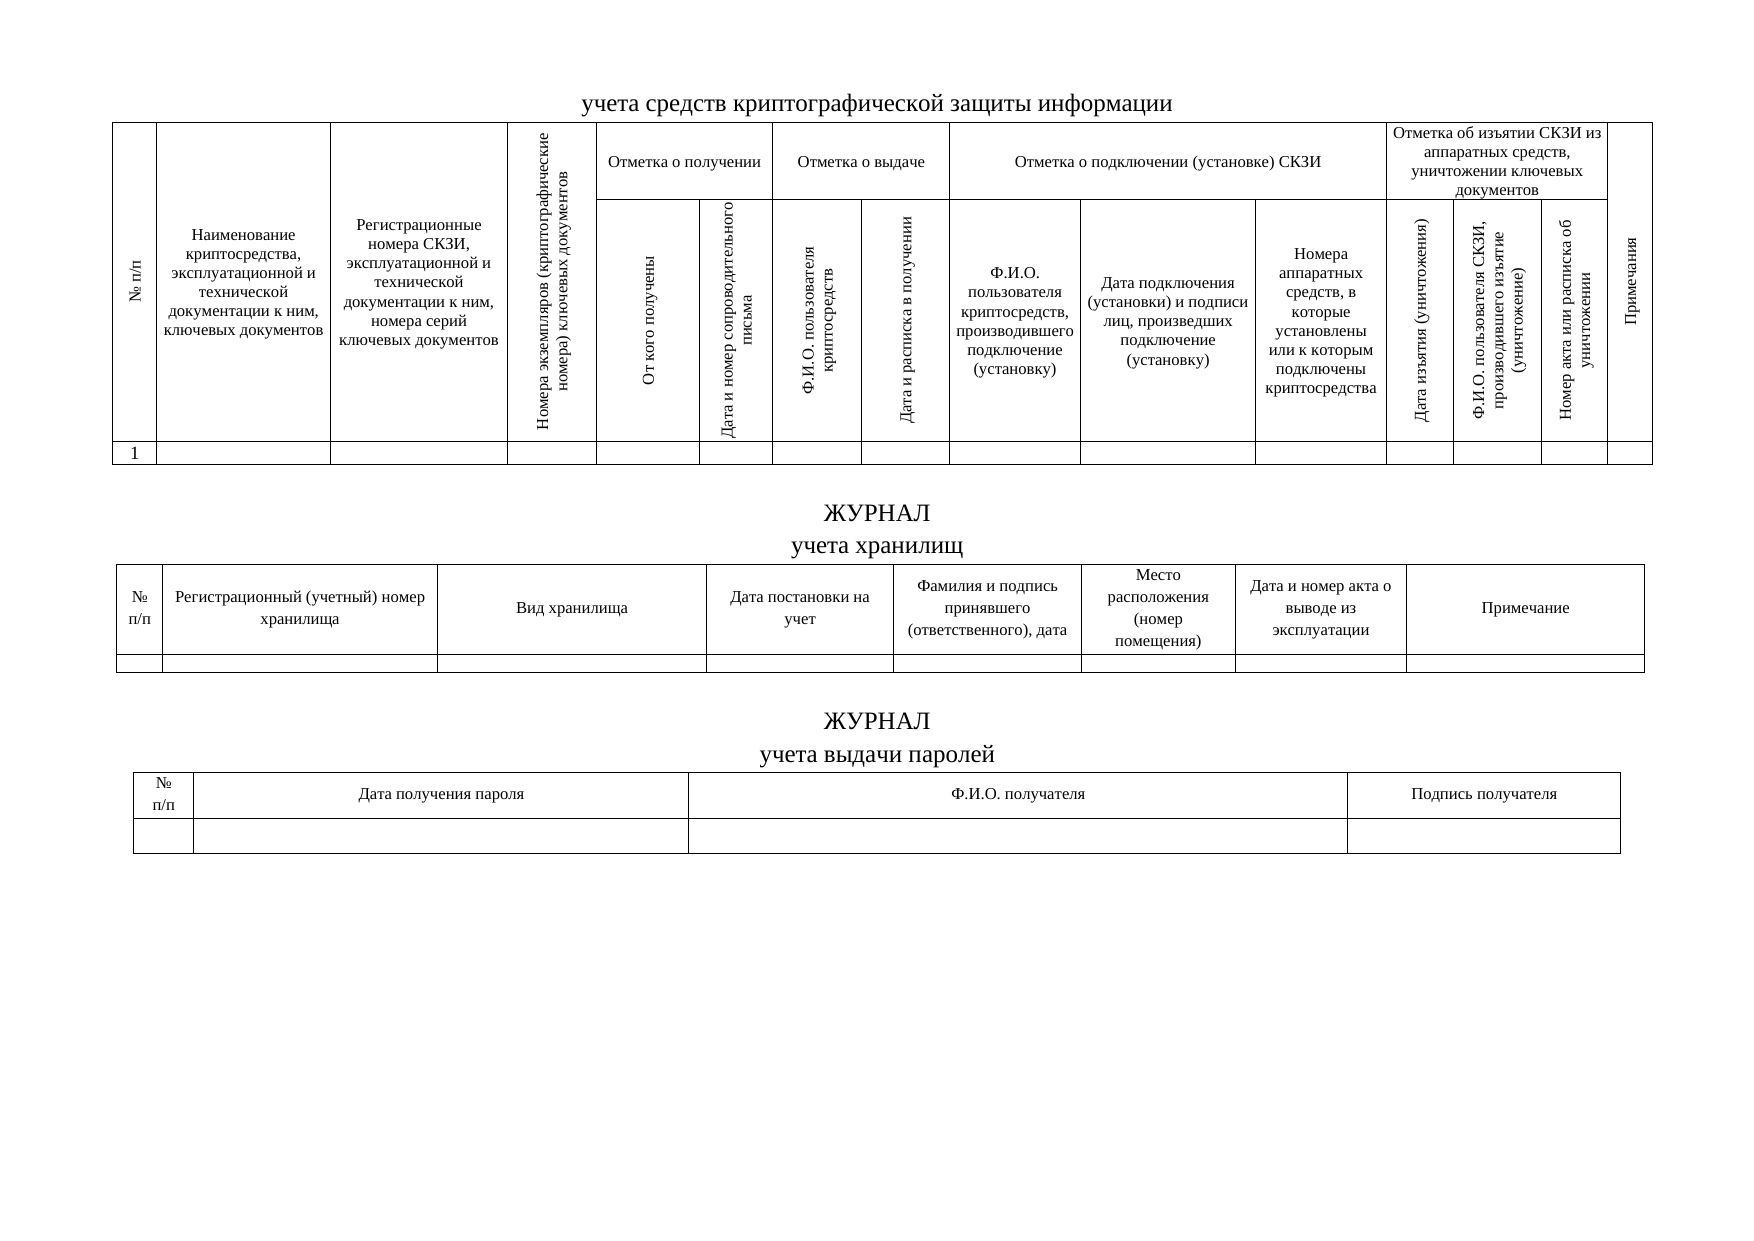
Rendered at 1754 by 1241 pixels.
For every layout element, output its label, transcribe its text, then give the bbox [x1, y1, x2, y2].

table_cell [773, 442, 861, 463]
text учета выдачи паролей [118, 739, 1636, 768]
table_header Дата и номер акта о выводе из эксплуатации [1236, 565, 1406, 654]
text ЖУРНАЛ [118, 706, 1636, 734]
table_cell [1407, 655, 1644, 672]
table_header Дата получения пароля [194, 773, 688, 818]
table_cell Дата изъятия (уничтожения) [1387, 200, 1453, 441]
table_cell Ф.И.О. пользователя криптосредств [773, 200, 861, 441]
table_cell От кого получены [597, 200, 699, 441]
table_header Отметка о подключении (установке) СКЗИ [950, 123, 1386, 199]
table_cell Ф.И.О. пользователя СКЗИ, производившего изъятие (уничтожение) [1454, 200, 1541, 441]
table_header Место расположения (номер помещения) [1082, 565, 1235, 654]
table_cell Дата и расписка в получении [862, 200, 949, 441]
table_header Отметка об изъятии СКЗИ из аппаратных средств, уничтожении ключевых документов [1387, 123, 1607, 199]
table_cell Номера аппаратных средств, в которые установлены или к которым подключены криптосредства [1256, 200, 1386, 441]
table_header Примечания [1608, 123, 1652, 441]
table_cell [194, 819, 688, 852]
table_cell [1236, 655, 1406, 672]
table_cell Дата подключения (установки) и подписи лиц, произведших подключение (установку) [1081, 200, 1255, 441]
table_cell [597, 442, 699, 463]
table_cell [1387, 442, 1453, 463]
table_header Наименование криптосредства, эксплуатационной и технической документации к ним, ключевых документов [157, 123, 330, 441]
table_cell [508, 442, 596, 463]
table_cell [117, 655, 162, 672]
table_header Вид хранилища [438, 565, 706, 654]
table_header Примечание [1407, 565, 1644, 654]
table_cell Номер акта или расписка об уничтожении [1542, 200, 1607, 441]
table_header Дата постановки на учет [707, 565, 893, 654]
table_cell Ф.И.О. пользователя криптосредств, производившего подключение (установку) [950, 200, 1080, 441]
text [118, 88, 1636, 117]
table_header № п/п [134, 773, 193, 818]
table_header № п/п [113, 123, 156, 441]
table_header Отметка о выдаче [773, 123, 949, 199]
table_cell [1082, 655, 1235, 672]
table_cell [134, 819, 193, 852]
table_cell [894, 655, 1081, 672]
table_cell [1454, 442, 1541, 463]
table_header Ф.И.О. получателя [689, 773, 1347, 818]
table_header Номера экземпляров (криптографические номера) ключевых документов [508, 123, 596, 441]
table_cell [1256, 442, 1386, 463]
table_cell [157, 442, 330, 463]
table_cell [700, 442, 772, 463]
table_header Регистрационный (учетный) номер хранилища [163, 565, 437, 654]
table_cell [862, 442, 949, 463]
table_cell [1542, 442, 1607, 463]
table_cell [1608, 442, 1652, 463]
table_header Отметка о получении [597, 123, 772, 199]
table_cell [331, 442, 507, 463]
table_cell [689, 819, 1347, 852]
table_cell [1081, 442, 1255, 463]
table_header № п/п [117, 565, 162, 654]
table_cell 1 [113, 442, 156, 463]
table_cell Дата и номер сопроводительного письма [700, 200, 772, 441]
table_cell [707, 655, 893, 672]
table_cell [1348, 819, 1620, 852]
text ЖУРНАЛ учета хранилищ [118, 498, 1636, 559]
table_cell [438, 655, 706, 672]
table_header Подпись получателя [1348, 773, 1620, 818]
table_cell [950, 442, 1080, 463]
table_header Фамилия и подпись принявшего (ответственного), дата [894, 565, 1081, 654]
table_header Регистрационные номера СКЗИ, эксплуатационной и технической документации к ним, номера серий ключевых документов [331, 123, 507, 441]
table_cell [163, 655, 437, 672]
